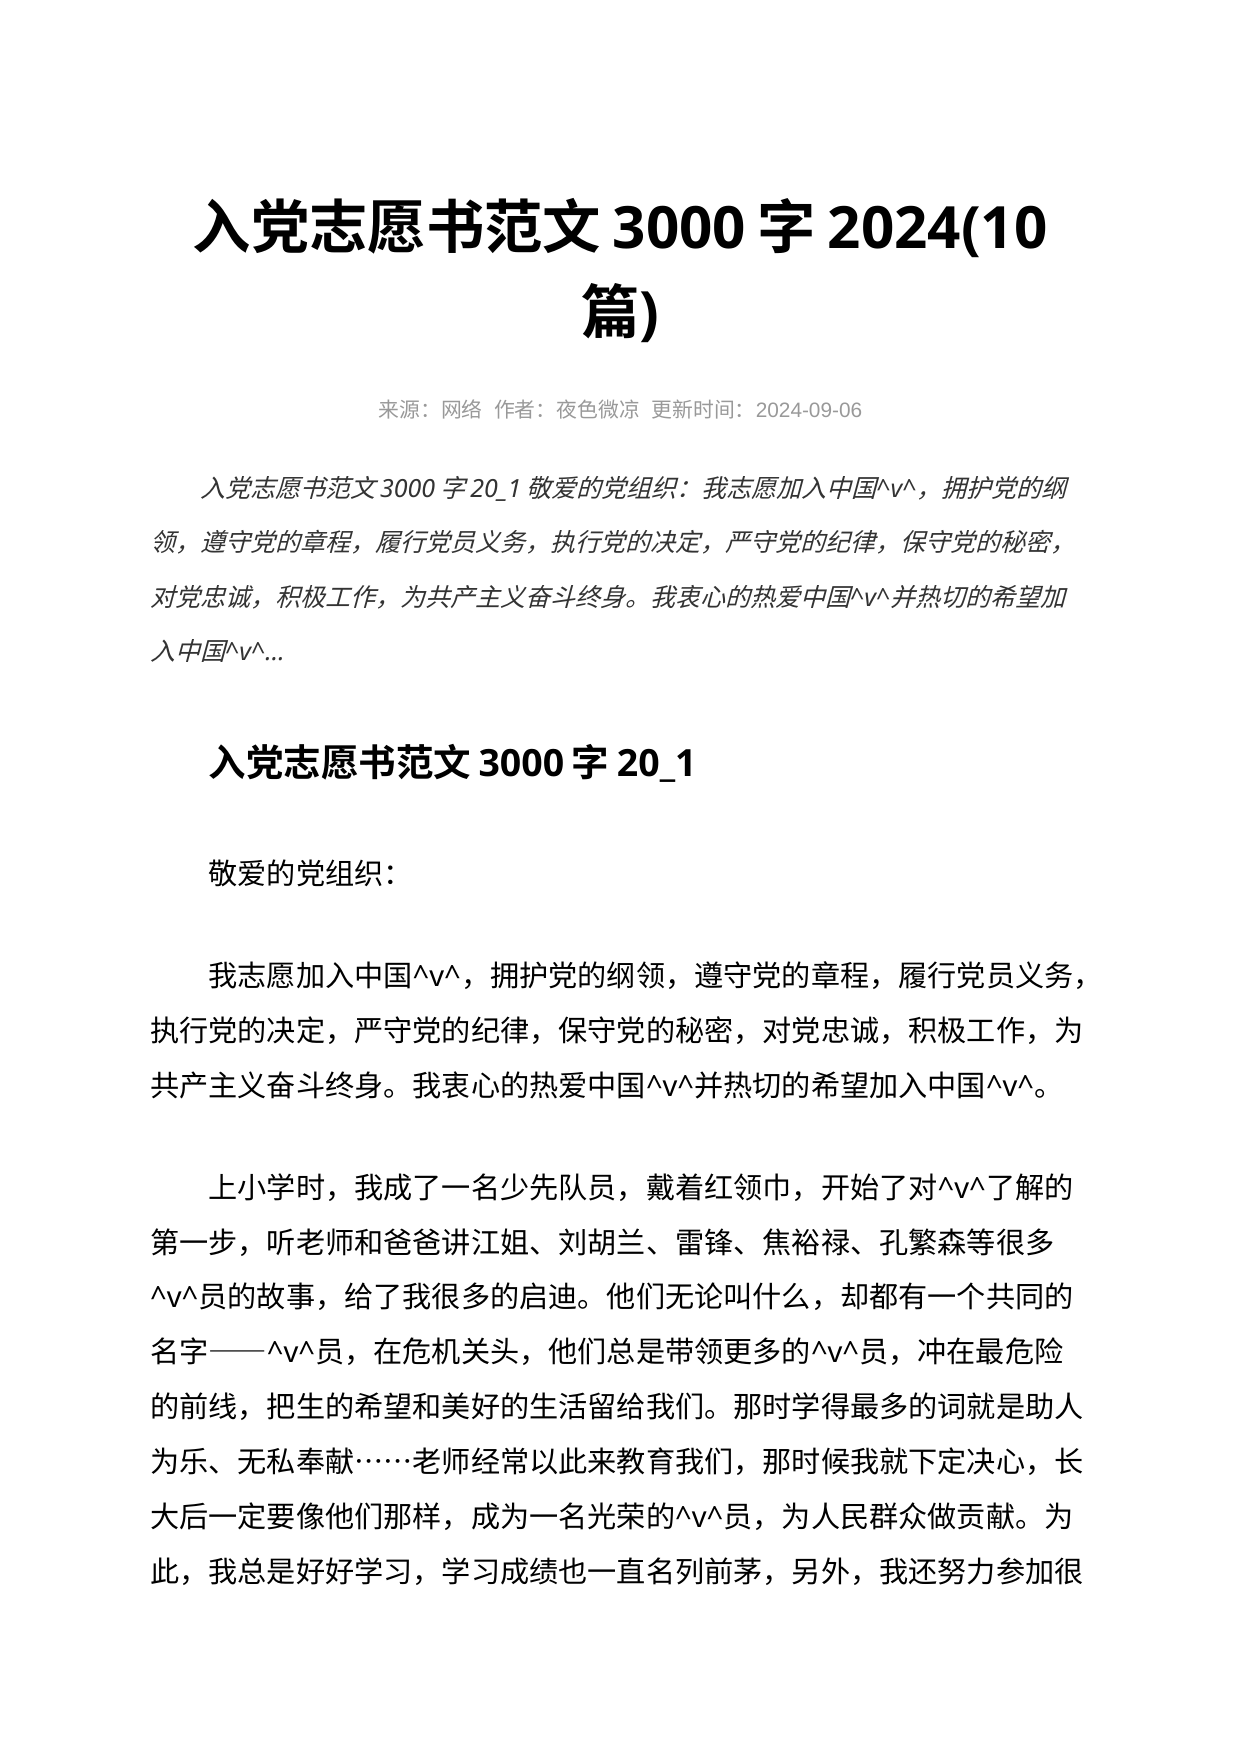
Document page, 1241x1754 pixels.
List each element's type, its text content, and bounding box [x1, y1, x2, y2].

text 入党志愿书范文3000字20_1 [150, 733, 1090, 787]
text 来源：网络 作者：夜色微凉 更新时间：2024-09-06 [150, 398, 1090, 422]
text 我志愿加入中国^v^，拥护党的纲领，遵守党的章程，履行党员义务，执行党的决定，严守党的纪律，保守党的秘密，对党忠诚，积极工作，为共产主义奋斗终身。我衷心的热爱中国^v^并热切的希望加入中国^v^。 [150, 952, 1090, 1104]
text 敬爱的党组织： [150, 851, 1090, 893]
subtitle 入党志愿书范文3000字2024(10篇) [150, 181, 1090, 351]
text 入党志愿书范文3000字20_1敬爱的党组织：我志愿加入中国^v^，拥护党的纲领，遵守党的章程，履行党员义务，执行党的决定，严守党的纪律，保守党的秘密，对党忠诚，积极工作，为共产主义奋斗终身。我衷心的热爱中国^v^并热切的希望加入中国^v^... [150, 468, 1090, 668]
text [150, 1164, 1090, 1591]
